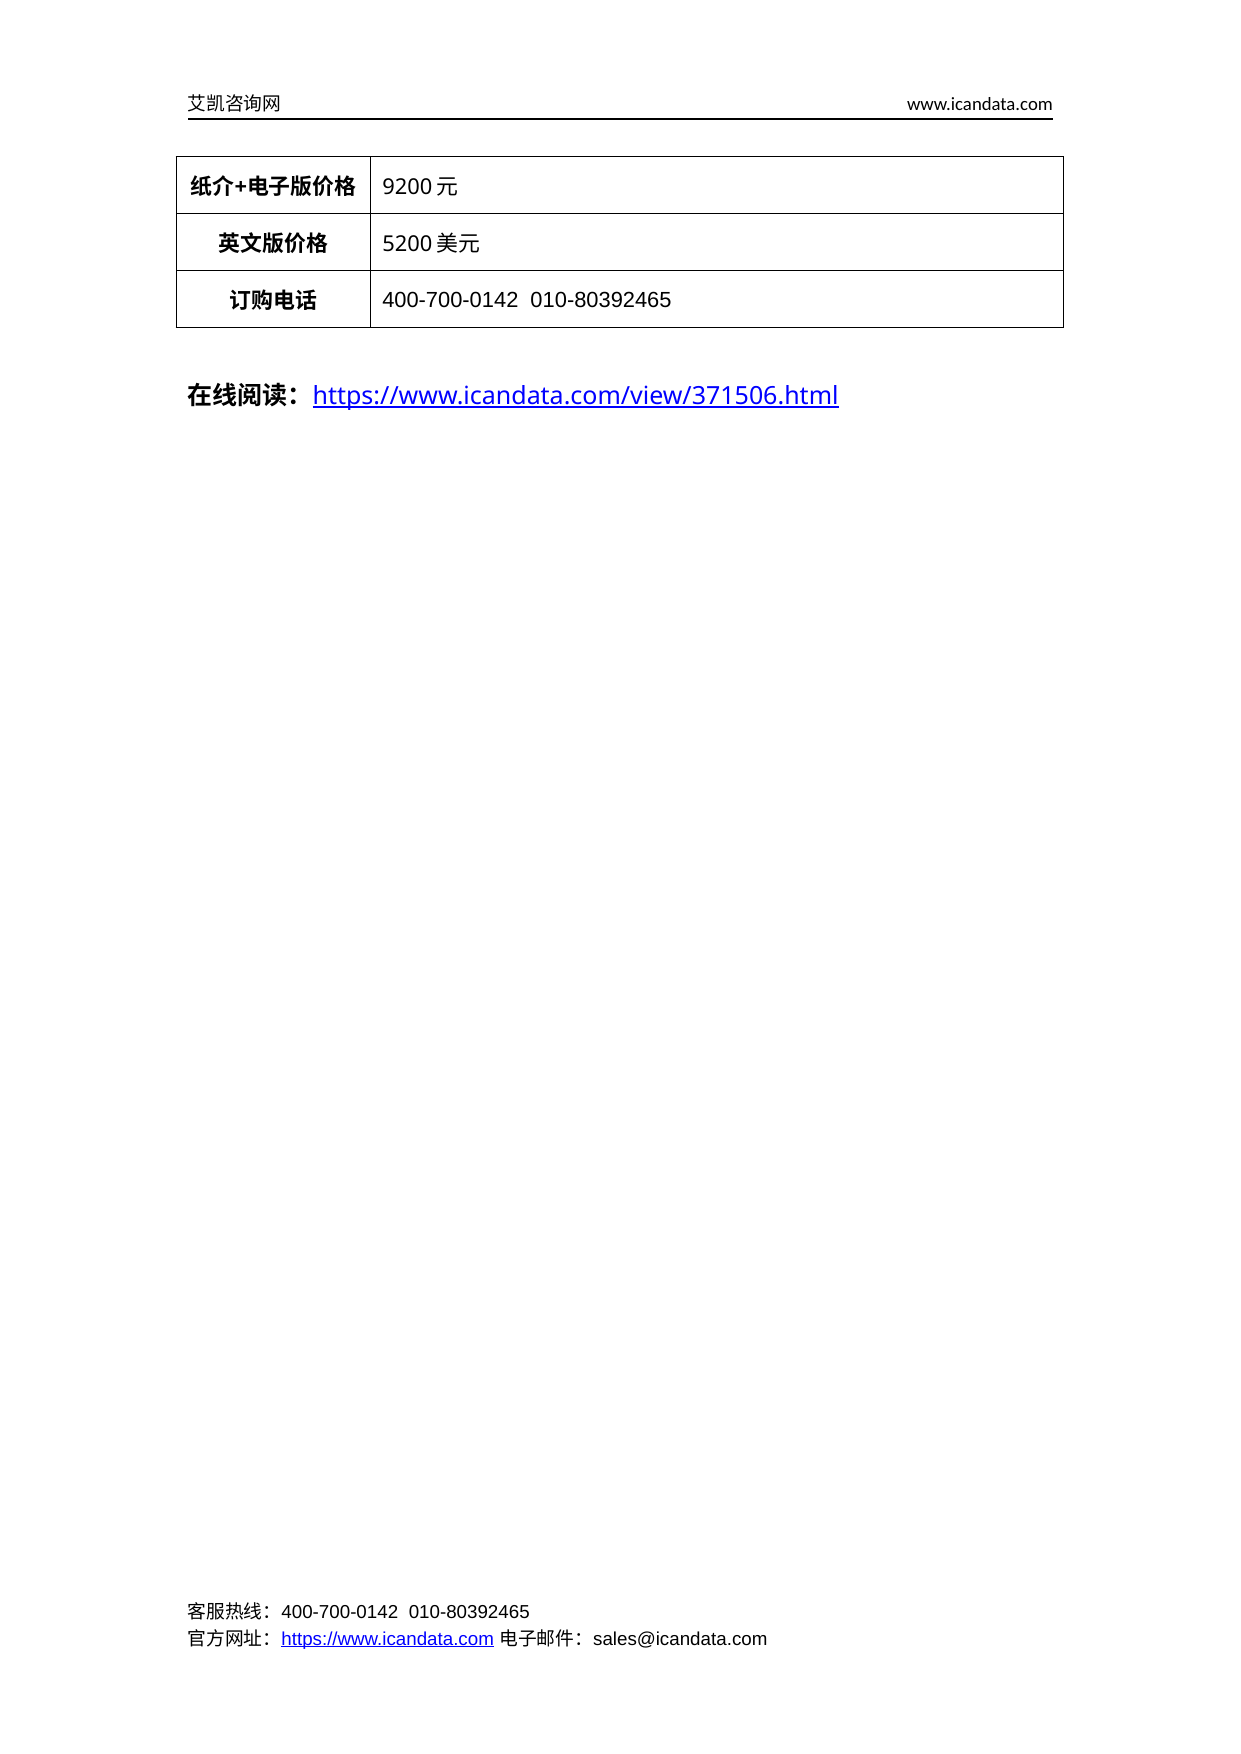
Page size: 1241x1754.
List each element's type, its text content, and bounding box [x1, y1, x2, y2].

table_cell 纸介+电子版价格 [177, 157, 370, 213]
table_cell 5200美元 [371, 214, 1063, 270]
table_cell 400-700-0142 010-80392465 [371, 271, 1063, 327]
table_cell 9200元 [371, 157, 1063, 213]
table_cell 订购电话 [177, 271, 370, 327]
text 在线阅读：https://www.icandata.com/view/371506.html [187, 361, 1053, 426]
table_cell 英文版价格 [177, 214, 370, 270]
